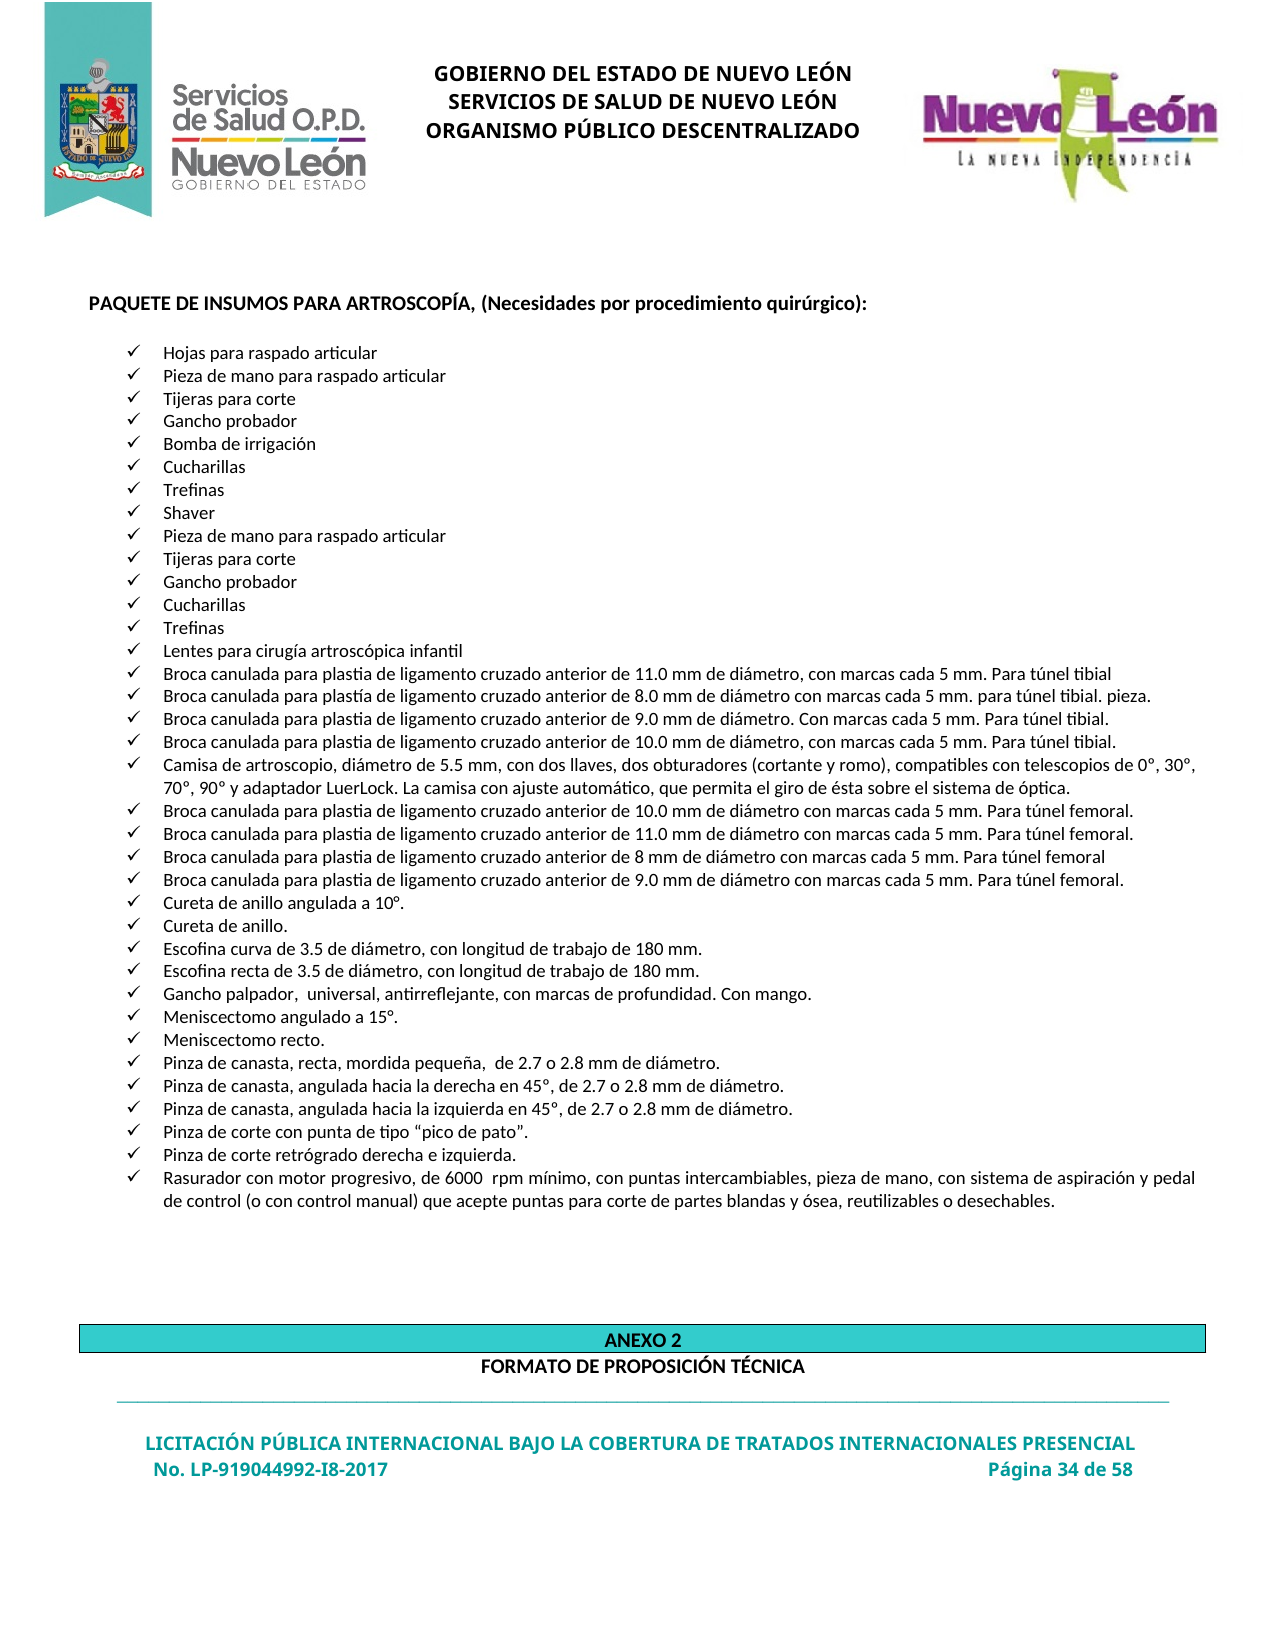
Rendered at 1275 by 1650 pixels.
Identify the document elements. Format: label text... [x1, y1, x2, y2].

list Hojas para raspado articular [126, 341, 1197, 364]
list Meniscectomo recto. [126, 1028, 1197, 1051]
list Broca canulada para plastía de ligamento cruzado anterior de 8.0 mm de diámetro con marcas cada 5 mm. para túnel tibial. pieza. [126, 685, 1197, 708]
list Rasurador con motor progresivo, de 6000 rpm mínimo, con puntas intercambiables, pieza de mano, con sistema de aspiración y pedal de control (o con control manual) que acepte puntas para corte de partes blandas y ósea, reutilizables o desechables. [126, 1166, 1197, 1212]
list Gancho probador [126, 570, 1197, 593]
list Escofina recta de 3.5 de diámetro, con longitud de trabajo de 180 mm. [126, 960, 1197, 983]
list Pieza de mano para raspado articular [126, 364, 1197, 387]
list Pinza de canasta, angulada hacia la izquierda en 45º, de 2.7 o 2.8 mm de diámetro. [126, 1097, 1197, 1120]
list Trefinas [126, 478, 1197, 501]
list Bomba de irrigación [126, 433, 1197, 456]
list Cucharillas [126, 593, 1197, 616]
list Cureta de anillo angulada a 10°. [126, 891, 1197, 914]
list Pinza de canasta, recta, mordida pequeña, de 2.7 o 2.8 mm de diámetro. [126, 1051, 1197, 1074]
list Camisa de artroscopio, diámetro de 5.5 mm, con dos llaves, dos obturadores (cortante y romo), compatibles con telescopios de 0º, 30º, 70º, 90º y adaptador LuerLock. La camisa con ajuste automático, que permita el giro de ésta sobre el sistema de óptica. [126, 753, 1197, 799]
list Cureta de anillo. [126, 914, 1197, 937]
list Tijeras para corte [126, 387, 1197, 410]
list Broca canulada para plastia de ligamento cruzado anterior de 10.0 mm de diámetro con marcas cada 5 mm. Para túnel femoral. [126, 799, 1197, 822]
list Broca canulada para plastia de ligamento cruzado anterior de 9.0 mm de diámetro con marcas cada 5 mm. Para túnel femoral. [126, 868, 1197, 891]
list Pieza de mano para raspado articular [126, 524, 1197, 547]
list Broca canulada para plastia de ligamento cruzado anterior de 11.0 mm de diámetro, con marcas cada 5 mm. Para túnel tibial [126, 662, 1197, 685]
text FORMATO DE PROPOSICIÓN TÉCNICA [89, 1353, 1197, 1379]
list Trefinas [126, 616, 1197, 639]
list Broca canulada para plastia de ligamento cruzado anterior de 8 mm de diámetro con marcas cada 5 mm. Para túnel femoral [126, 845, 1197, 868]
list Pinza de canasta, angulada hacia la derecha en 45º, de 2.7 o 2.8 mm de diámetro. [126, 1074, 1197, 1097]
list Meniscectomo angulado a 15°. [126, 1006, 1197, 1028]
list Lentes para cirugía artroscópica infantil [126, 639, 1197, 662]
list PAQUETE DE INSUMOS PARA ARTROSCOPÍA, (Necesidades por procedimiento quirúrgico): [89, 290, 1197, 316]
text ANEXO 2 [80, 1325, 1205, 1352]
list Pinza de corte con punta de tipo “pico de pato”. [126, 1120, 1197, 1143]
list Escofina curva de 3.5 de diámetro, con longitud de trabajo de 180 mm. [126, 937, 1197, 960]
list Pinza de corte retrógrado derecha e izquierda. [126, 1143, 1197, 1166]
list Broca canulada para plastia de ligamento cruzado anterior de 9.0 mm de diámetro. Con marcas cada 5 mm. Para túnel tibial. [126, 708, 1197, 731]
list Tijeras para corte [126, 547, 1197, 570]
list Cucharillas [126, 456, 1197, 478]
list Broca canulada para plastia de ligamento cruzado anterior de 11.0 mm de diámetro con marcas cada 5 mm. Para túnel femoral. [126, 822, 1197, 845]
list Broca canulada para plastia de ligamento cruzado anterior de 10.0 mm de diámetro, con marcas cada 5 mm. Para túnel tibial. [126, 731, 1197, 753]
list Gancho probador [126, 410, 1197, 433]
picture [15, 2, 1249, 229]
list Shaver [126, 501, 1197, 524]
list Gancho palpador, universal, antirreflejante, con marcas de profundidad. Con mango. [126, 983, 1197, 1006]
